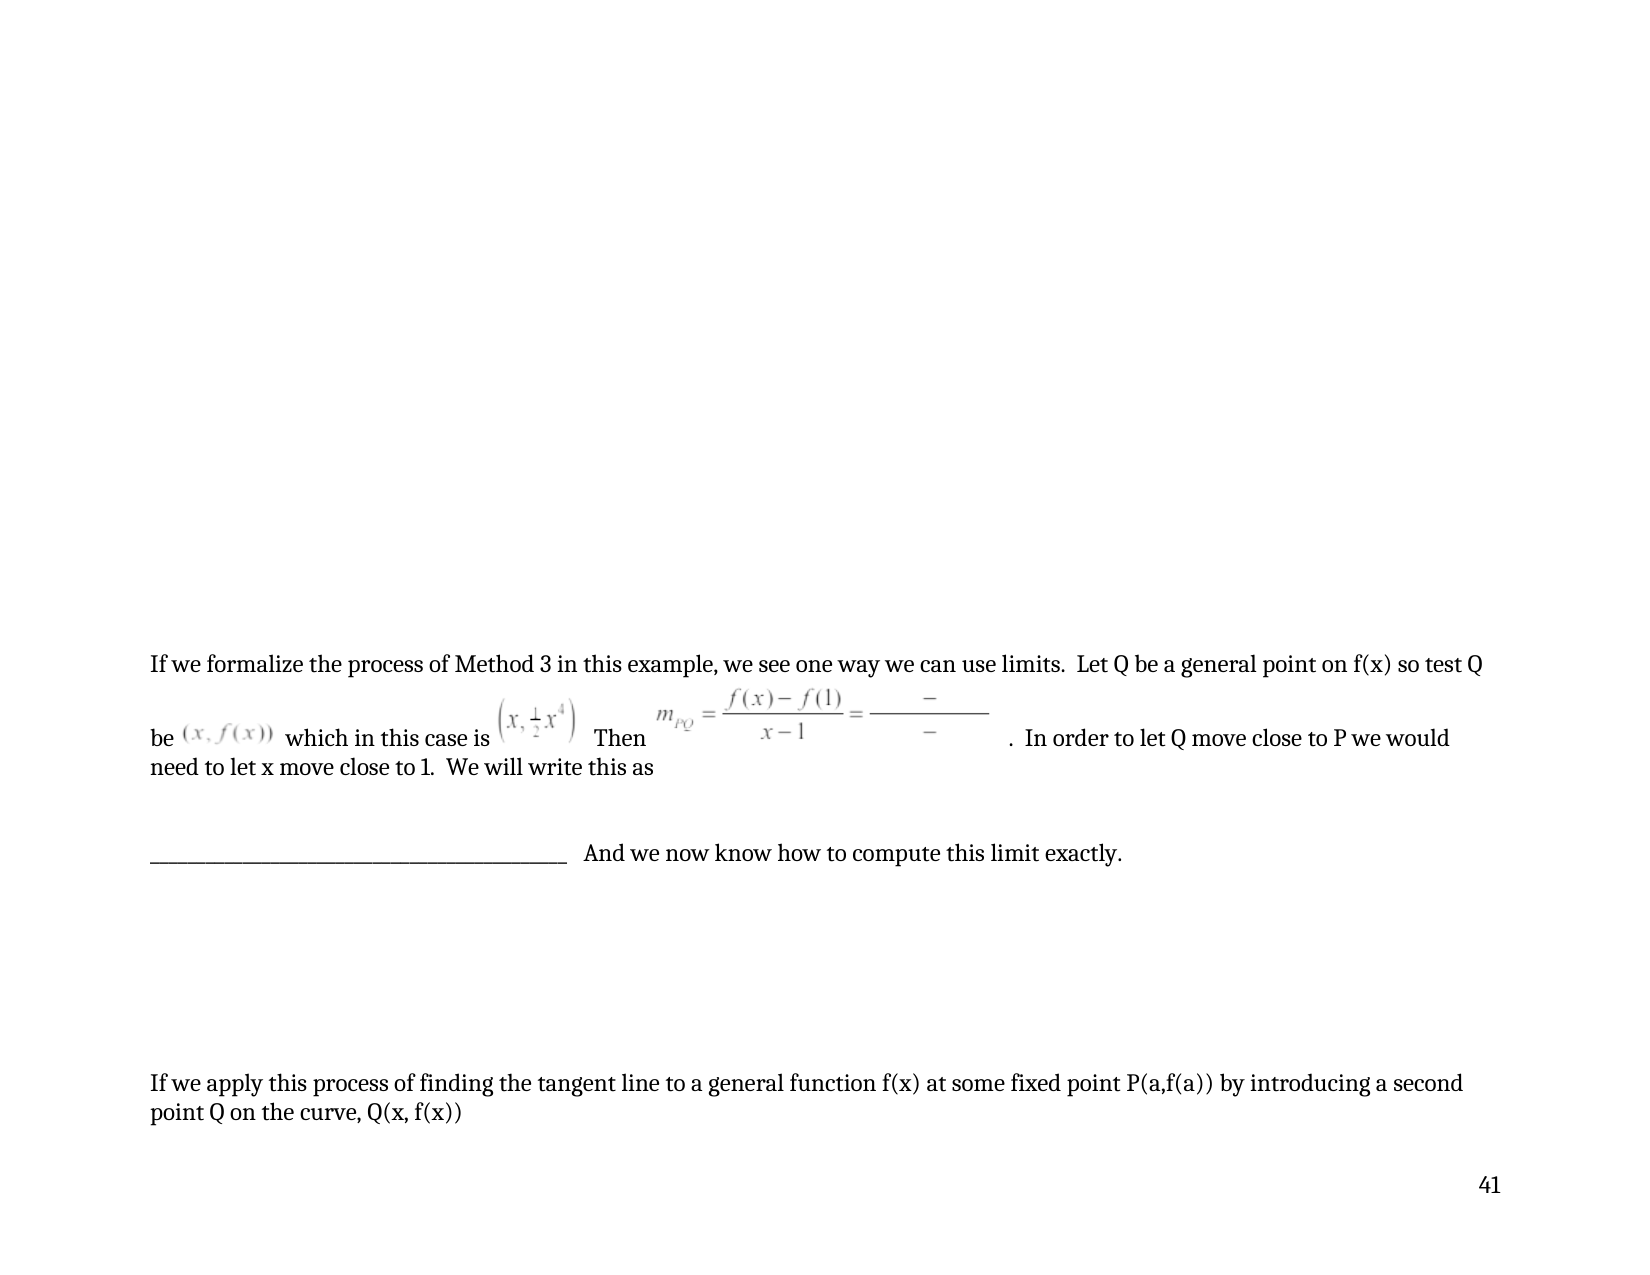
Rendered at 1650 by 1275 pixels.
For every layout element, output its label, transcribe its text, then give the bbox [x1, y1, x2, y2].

text _____________________________________________ And we now know how to compute this limit exactly. [150, 839, 1500, 868]
text If we apply this process of finding the tangent line to a general function f(x) at some fixed point P(a,f(a)) by introducing a second point Q on the curve, Q(x, f(x)) [150, 1069, 1500, 1127]
text If we formalize the process of Method 3 in this example, we see one way we can use limits. Let Q be a general point on f(x) so test Q be which in this case is Then . In order to let Q move close to P we would need to let x move close to 1. We will write this as [150, 649, 1500, 782]
